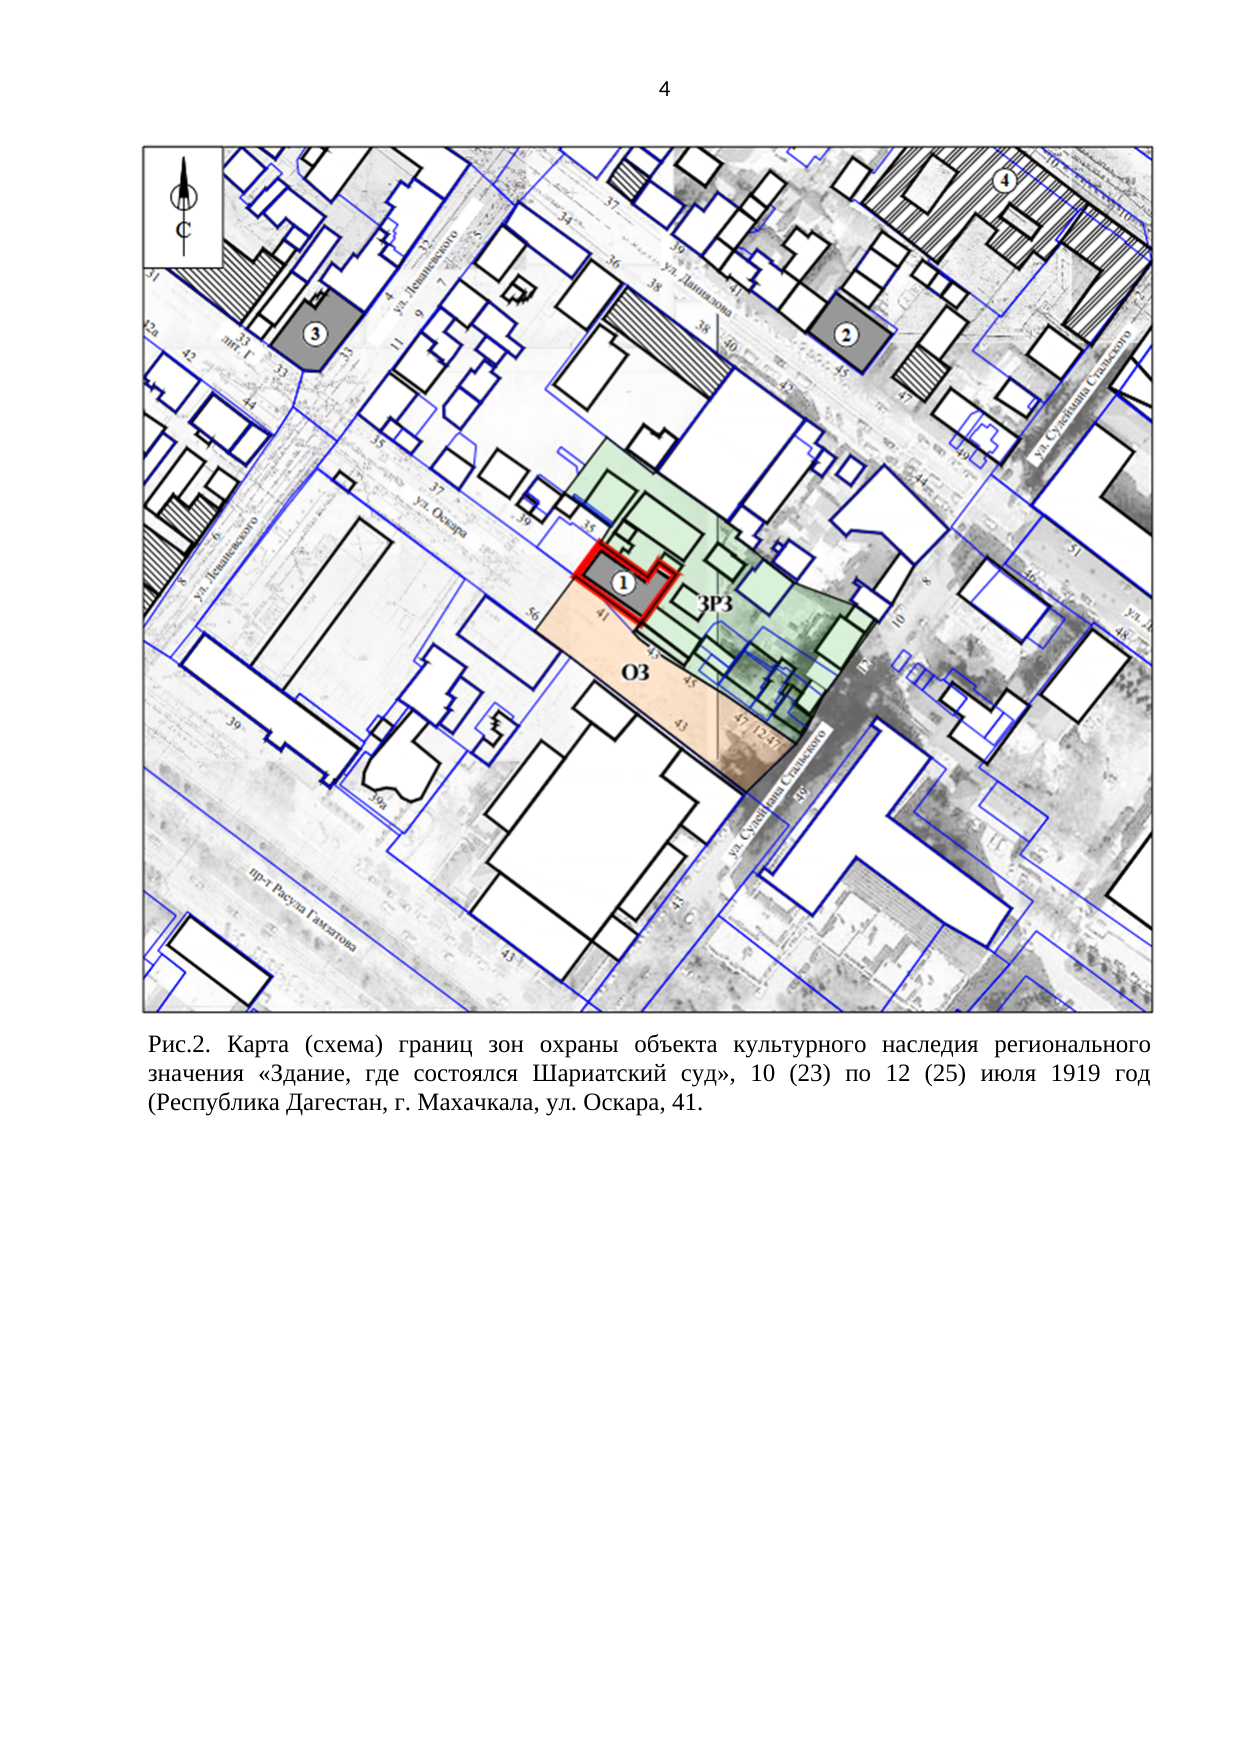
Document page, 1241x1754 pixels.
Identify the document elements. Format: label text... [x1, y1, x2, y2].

text Рис.2. Карта (схема) границ зон охраны объекта культурного наследия регионального значения «Здание, где состоялся Шариатский суд», 10 (23) по 12 (25) июля 1919 год (Республика Дагестан, г. Махачкала, ул. Оскара, 41. [148, 1030, 1152, 1115]
picture [132, 128, 1167, 1030]
